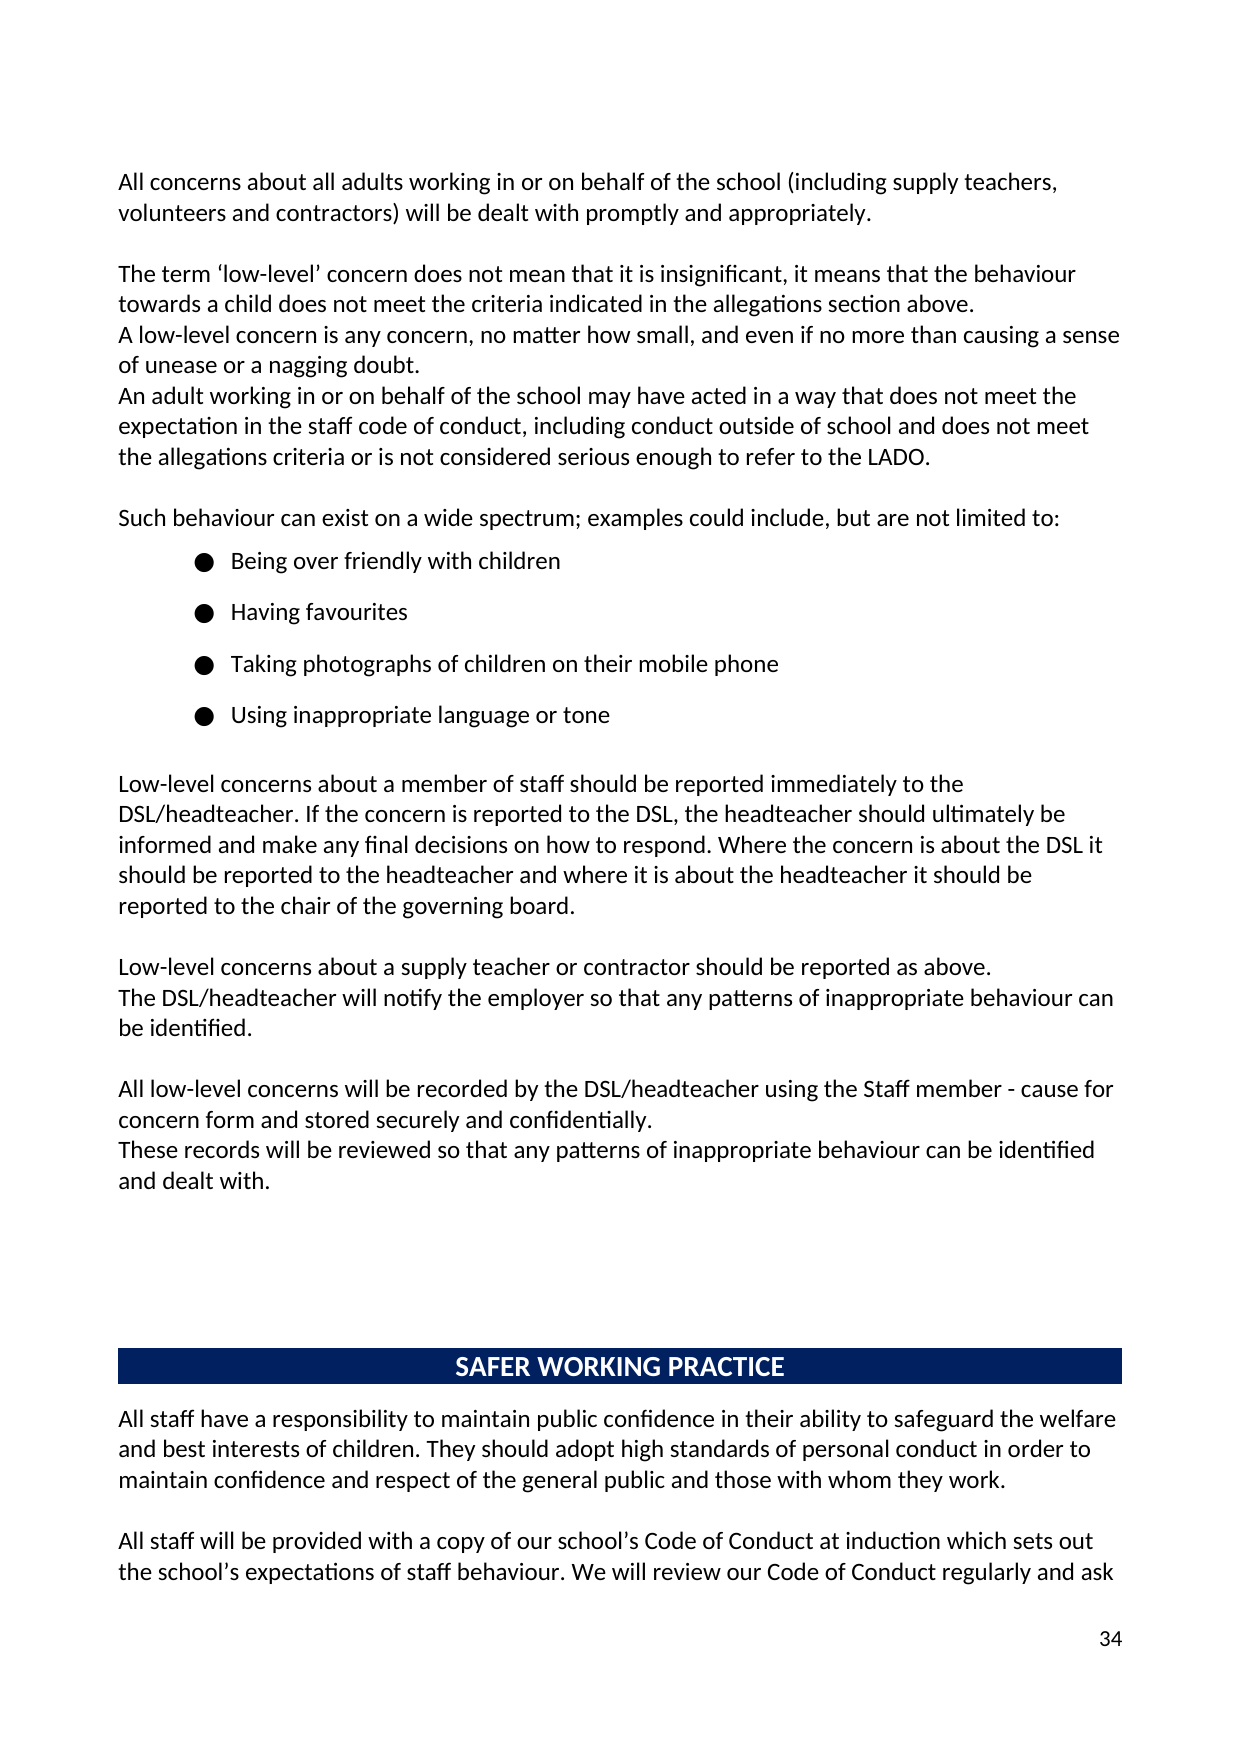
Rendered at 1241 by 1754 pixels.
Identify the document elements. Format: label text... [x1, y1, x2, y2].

text A low-level concern is any concern, no matter how small, and even if no more than causing a sense of unease or a nagging doubt. [118, 319, 1122, 380]
text Such behaviour can exist on a wide spectrum; examples could include, but are not limited to: [118, 502, 1122, 533]
text Low-level concerns about a member of staff should be reported immediately to the DSL/headteacher. If the concern is reported to the DSL, the headteacher should ultimately be informed and make any final decisions on how to respond. Where the concern is about the DSL it should be reported to the headteacher and where it is about the headteacher it should be reported to the chair of the governing board. [118, 768, 1122, 921]
text All low-level concerns will be recorded by the DSL/headteacher using the Staff member - cause for concern form and stored securely and confidentially. [118, 1073, 1122, 1134]
list Being over friendly with children [193, 533, 1122, 584]
list Having favourites [193, 584, 1122, 635]
text All concerns about all adults working in or on behalf of the school (including supply teachers, volunteers and contractors) will be dealt with promptly and appropriately. [118, 166, 1122, 227]
text All staff have a responsibility to maintain public confidence in their ability to safeguard the welfare and best interests of children. They should adopt high standards of personal conduct in order to maintain confidence and respect of the general public and those with whom they work. [118, 1403, 1122, 1495]
list Using inappropriate language or tone [193, 686, 1122, 738]
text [118, 1525, 1122, 1586]
text Low-level concerns about a supply teacher or contractor should be reported as above. [118, 951, 1122, 982]
text These records will be reviewed so that any patterns of inappropriate behaviour can be identified and dealt with. [118, 1134, 1122, 1195]
text SAFER WORKING PRACTICE [118, 1348, 1122, 1384]
text The DSL/headteacher will notify the employer so that any patterns of inappropriate behaviour can be identified. [118, 982, 1122, 1043]
text The term ‘low-level’ concern does not mean that it is insignificant, it means that the behaviour towards a child does not meet the criteria indicated in the allegations section above. [118, 258, 1122, 319]
list Taking photographs of children on their mobile phone [193, 635, 1122, 686]
text An adult working in or on behalf of the school may have acted in a way that does not meet the expectation in the staff code of conduct, including conduct outside of school and does not meet the allegations criteria or is not considered serious enough to refer to the LADO. [118, 380, 1122, 472]
